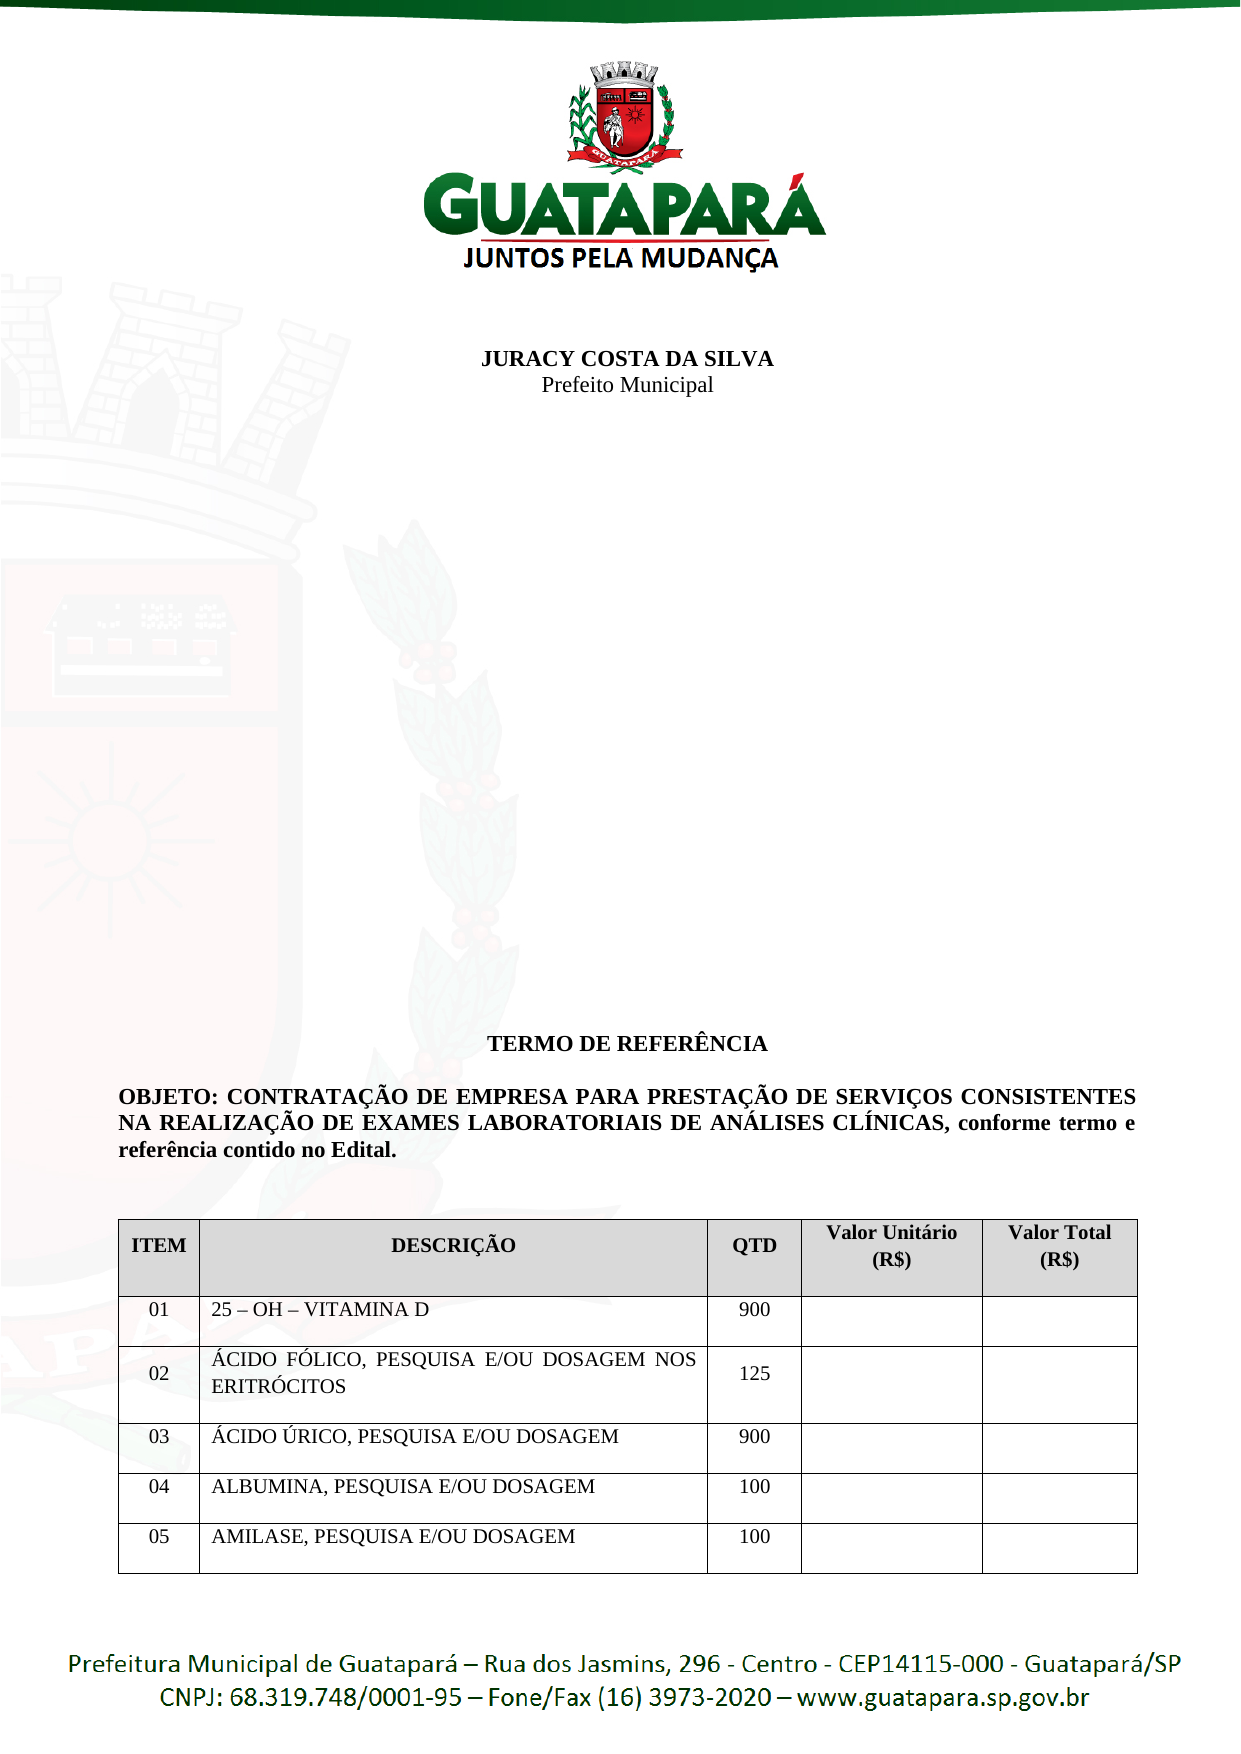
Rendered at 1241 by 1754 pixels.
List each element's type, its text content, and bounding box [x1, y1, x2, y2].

table_cell [802, 1347, 982, 1423]
table_cell [983, 1347, 1137, 1423]
table_cell 05 [119, 1524, 199, 1573]
text JURACY COSTA DA SILVA [118, 345, 1137, 371]
table_header DESCRIÇÃO [200, 1220, 707, 1296]
table_cell ALBUMINA, PESQUISA E/OU DOSAGEM [200, 1474, 707, 1523]
table_cell 04 [119, 1474, 199, 1523]
table_cell [802, 1297, 982, 1346]
table_cell AMILASE, PESQUISA E/OU DOSAGEM [200, 1524, 707, 1573]
text TERMO DE REFERÊNCIA [118, 1030, 1137, 1057]
table_header QTD [708, 1220, 801, 1296]
table_header Valor Total (R$) [983, 1220, 1137, 1296]
table_cell [983, 1524, 1137, 1573]
picture [0, 0, 1241, 1752]
table_cell [802, 1474, 982, 1523]
table_cell ÁCIDO ÚRICO, PESQUISA E/OU DOSAGEM [200, 1424, 707, 1473]
table_cell 900 [708, 1297, 801, 1346]
table_cell [802, 1524, 982, 1573]
table_cell [983, 1474, 1137, 1523]
table_header ITEM [119, 1220, 199, 1296]
table_cell [983, 1297, 1137, 1346]
table_header Valor Unitário (R$) [802, 1220, 982, 1296]
table_cell 100 [708, 1474, 801, 1523]
table_cell 03 [119, 1424, 199, 1473]
table_cell 25 – OH – VITAMINA D [200, 1297, 707, 1346]
table_cell ÁCIDO FÓLICO, PESQUISA E/OU DOSAGEM NOS ERITRÓCITOS [200, 1347, 707, 1423]
table_cell [802, 1424, 982, 1473]
table_cell 01 [119, 1297, 199, 1346]
table_cell 02 [119, 1347, 199, 1423]
table_cell 100 [708, 1524, 801, 1573]
text Prefeito Municipal [118, 371, 1137, 398]
table_cell 900 [708, 1424, 801, 1473]
table_cell [983, 1424, 1137, 1473]
table_cell 125 [708, 1347, 801, 1423]
text OBJETO: CONTRATAÇÃO DE EMPRESA PARA PRESTAÇÃO DE SERVIÇOS CONSISTENTES NA REALIZAÇÃO DE EXAMES LABORATORIAIS DE ANÁLISES CLÍNICAS, conforme termo e referência contido no Edital. [118, 1083, 1137, 1162]
